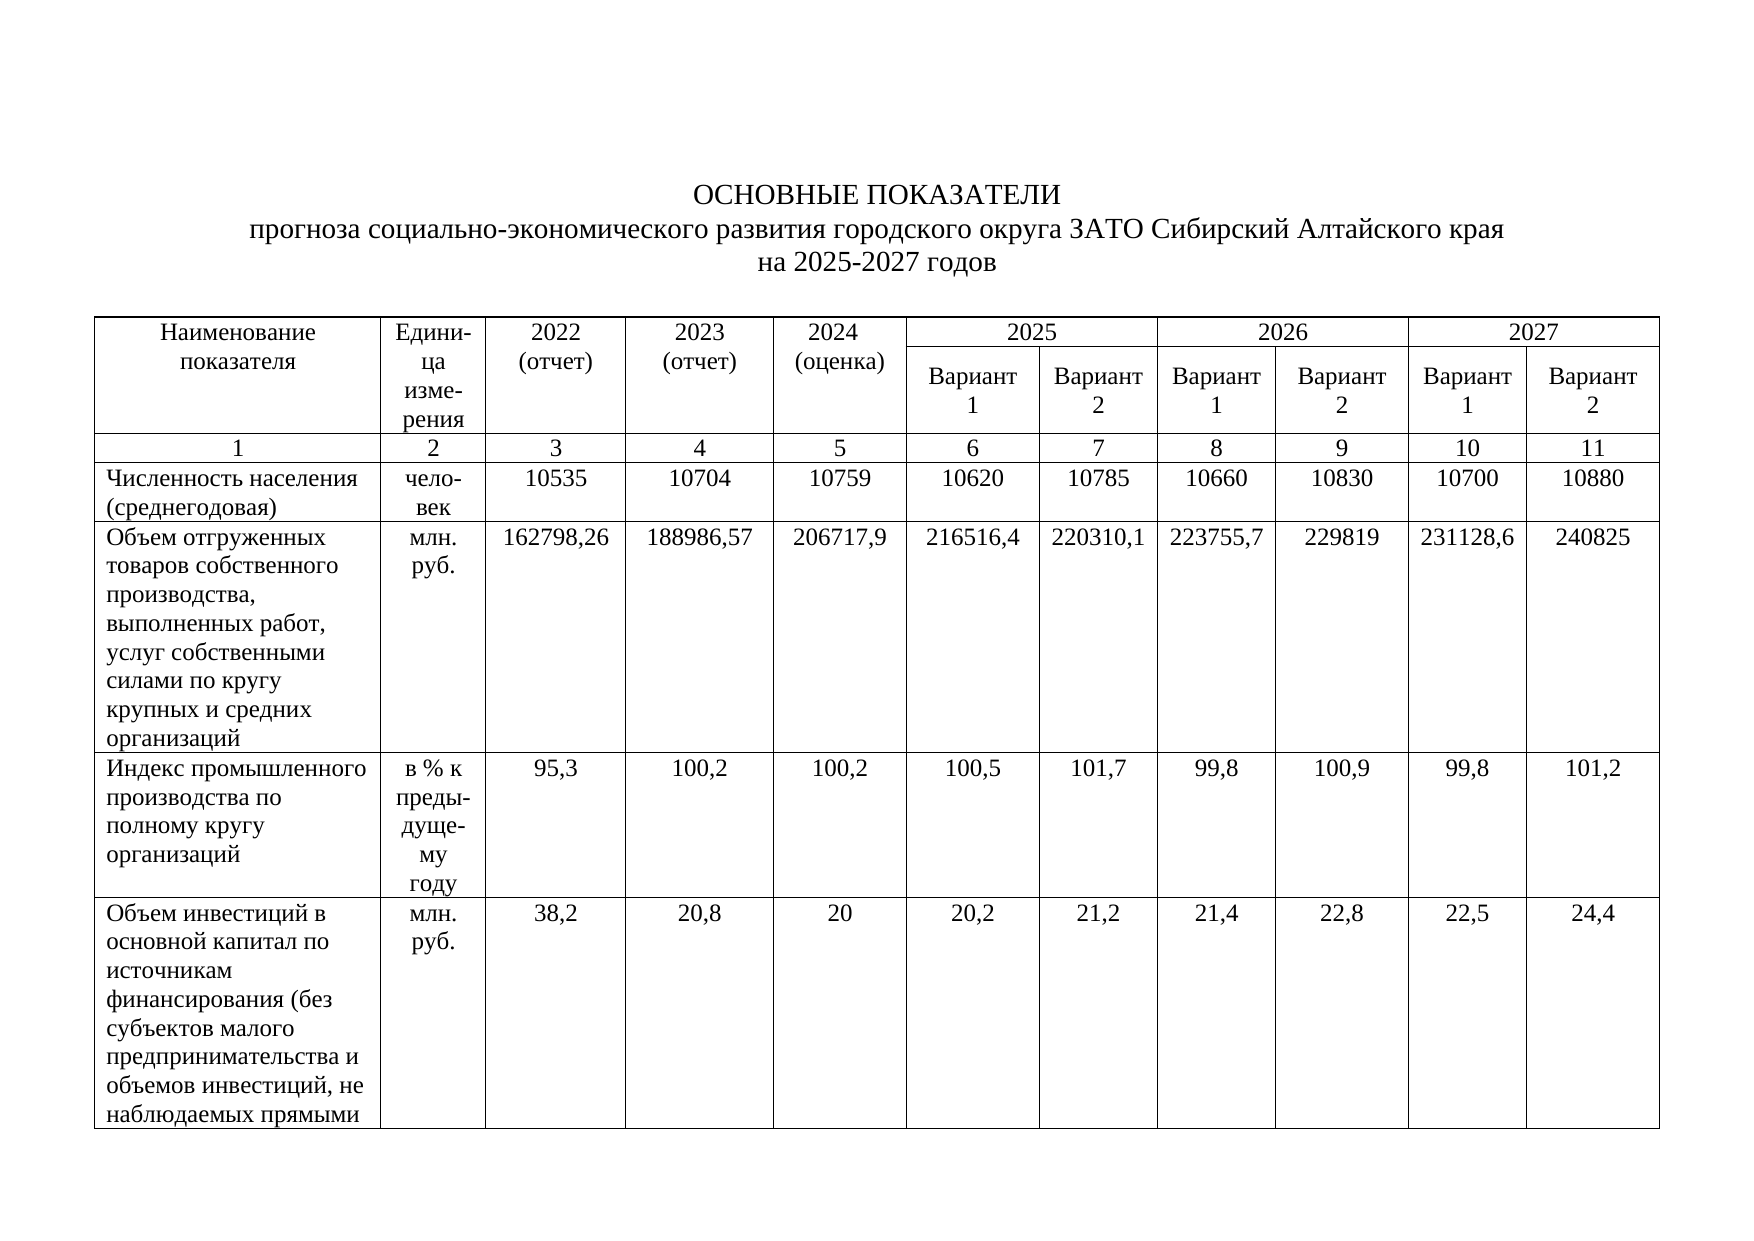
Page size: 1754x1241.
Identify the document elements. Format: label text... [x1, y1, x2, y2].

table_cell 162798,26 [486, 522, 625, 752]
table_cell Индекс промышленного производства по полному кругу организаций [95, 753, 380, 897]
table_cell Вариант 1 [1409, 347, 1526, 432]
table_header 2022 (отчет) [486, 318, 625, 432]
table_cell 11 [1527, 434, 1659, 462]
table_header 2026 [1158, 318, 1408, 346]
table_cell Вариант 2 [1527, 347, 1659, 432]
table_cell 229819 [1276, 522, 1408, 752]
table_cell 188986,57 [626, 522, 773, 752]
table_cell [95, 898, 380, 1128]
table_cell 101,7 [1040, 753, 1157, 897]
table_cell 10759 [774, 463, 906, 521]
table_cell 22,5 [1409, 898, 1526, 1128]
table_cell 5 [774, 434, 906, 462]
table_header Наименование показателя [95, 318, 380, 432]
table_cell Численность населения (среднегодовая) [95, 463, 380, 521]
table_cell 4 [626, 434, 773, 462]
text на 2025-2027 годов [118, 244, 1636, 278]
table_cell 10830 [1276, 463, 1408, 521]
table_cell 10785 [1040, 463, 1157, 521]
table_cell в % к преды-дуще-му году [381, 753, 485, 897]
table_cell 3 [486, 434, 625, 462]
table_cell 10660 [1158, 463, 1275, 521]
table_cell 101,2 [1527, 753, 1659, 897]
table_cell 1 [95, 434, 380, 462]
table_cell 99,8 [1158, 753, 1275, 897]
table_cell 216516,4 [907, 522, 1039, 752]
table_cell 21,4 [1158, 898, 1275, 1128]
table_cell 206717,9 [774, 522, 906, 752]
table_cell 10620 [907, 463, 1039, 521]
table_cell 10535 [486, 463, 625, 521]
table_cell 231128,6 [1409, 522, 1526, 752]
table_cell 100,2 [626, 753, 773, 897]
table_cell 20 [774, 898, 906, 1128]
table_cell 22,8 [1276, 898, 1408, 1128]
table_cell 2 [381, 434, 485, 462]
table_cell 20,8 [626, 898, 773, 1128]
text прогноза социально-экономического развития городского округа ЗАТО Сибирский Алтайского края [118, 211, 1636, 244]
table_cell 21,2 [1040, 898, 1157, 1128]
table_cell млн. руб. [381, 522, 485, 752]
table_cell 6 [907, 434, 1039, 462]
table_cell 100,9 [1276, 753, 1408, 897]
table_cell Вариант 2 [1040, 347, 1157, 432]
table_header 2027 [1409, 318, 1659, 346]
table_cell 8 [1158, 434, 1275, 462]
table_cell 10700 [1409, 463, 1526, 521]
table_cell 223755,7 [1158, 522, 1275, 752]
table_cell 99,8 [1409, 753, 1526, 897]
table_cell 24,4 [1527, 898, 1659, 1128]
table_header 2025 [907, 318, 1157, 346]
table_cell 20,2 [907, 898, 1039, 1128]
table_cell 10880 [1527, 463, 1659, 521]
table_cell 220310,1 [1040, 522, 1157, 752]
table_cell млн. руб. [381, 898, 485, 1128]
table_cell 9 [1276, 434, 1408, 462]
table_cell 240825 [1527, 522, 1659, 752]
table_cell Вариант 1 [1158, 347, 1275, 432]
table_cell 100,2 [774, 753, 906, 897]
table_cell Вариант 1 [907, 347, 1039, 432]
table_cell 10704 [626, 463, 773, 521]
table_header Едини-ца изме-рения [381, 318, 485, 432]
table_cell 7 [1040, 434, 1157, 462]
table_cell 38,2 [486, 898, 625, 1128]
table_cell Вариант 2 [1276, 347, 1408, 432]
table_cell 95,3 [486, 753, 625, 897]
text ОСНОВНЫЕ ПОКАЗАТЕЛИ [118, 177, 1636, 211]
table_cell чело-век [381, 463, 485, 521]
table_header 2024 (оценка) [774, 318, 906, 432]
table_cell 100,5 [907, 753, 1039, 897]
table_header 2023 (отчет) [626, 318, 773, 432]
table_cell Объем отгруженных товаров собственного производства, выполненных работ, услуг собственными силами по кругу крупных и средних организаций [95, 522, 380, 752]
table_cell 10 [1409, 434, 1526, 462]
